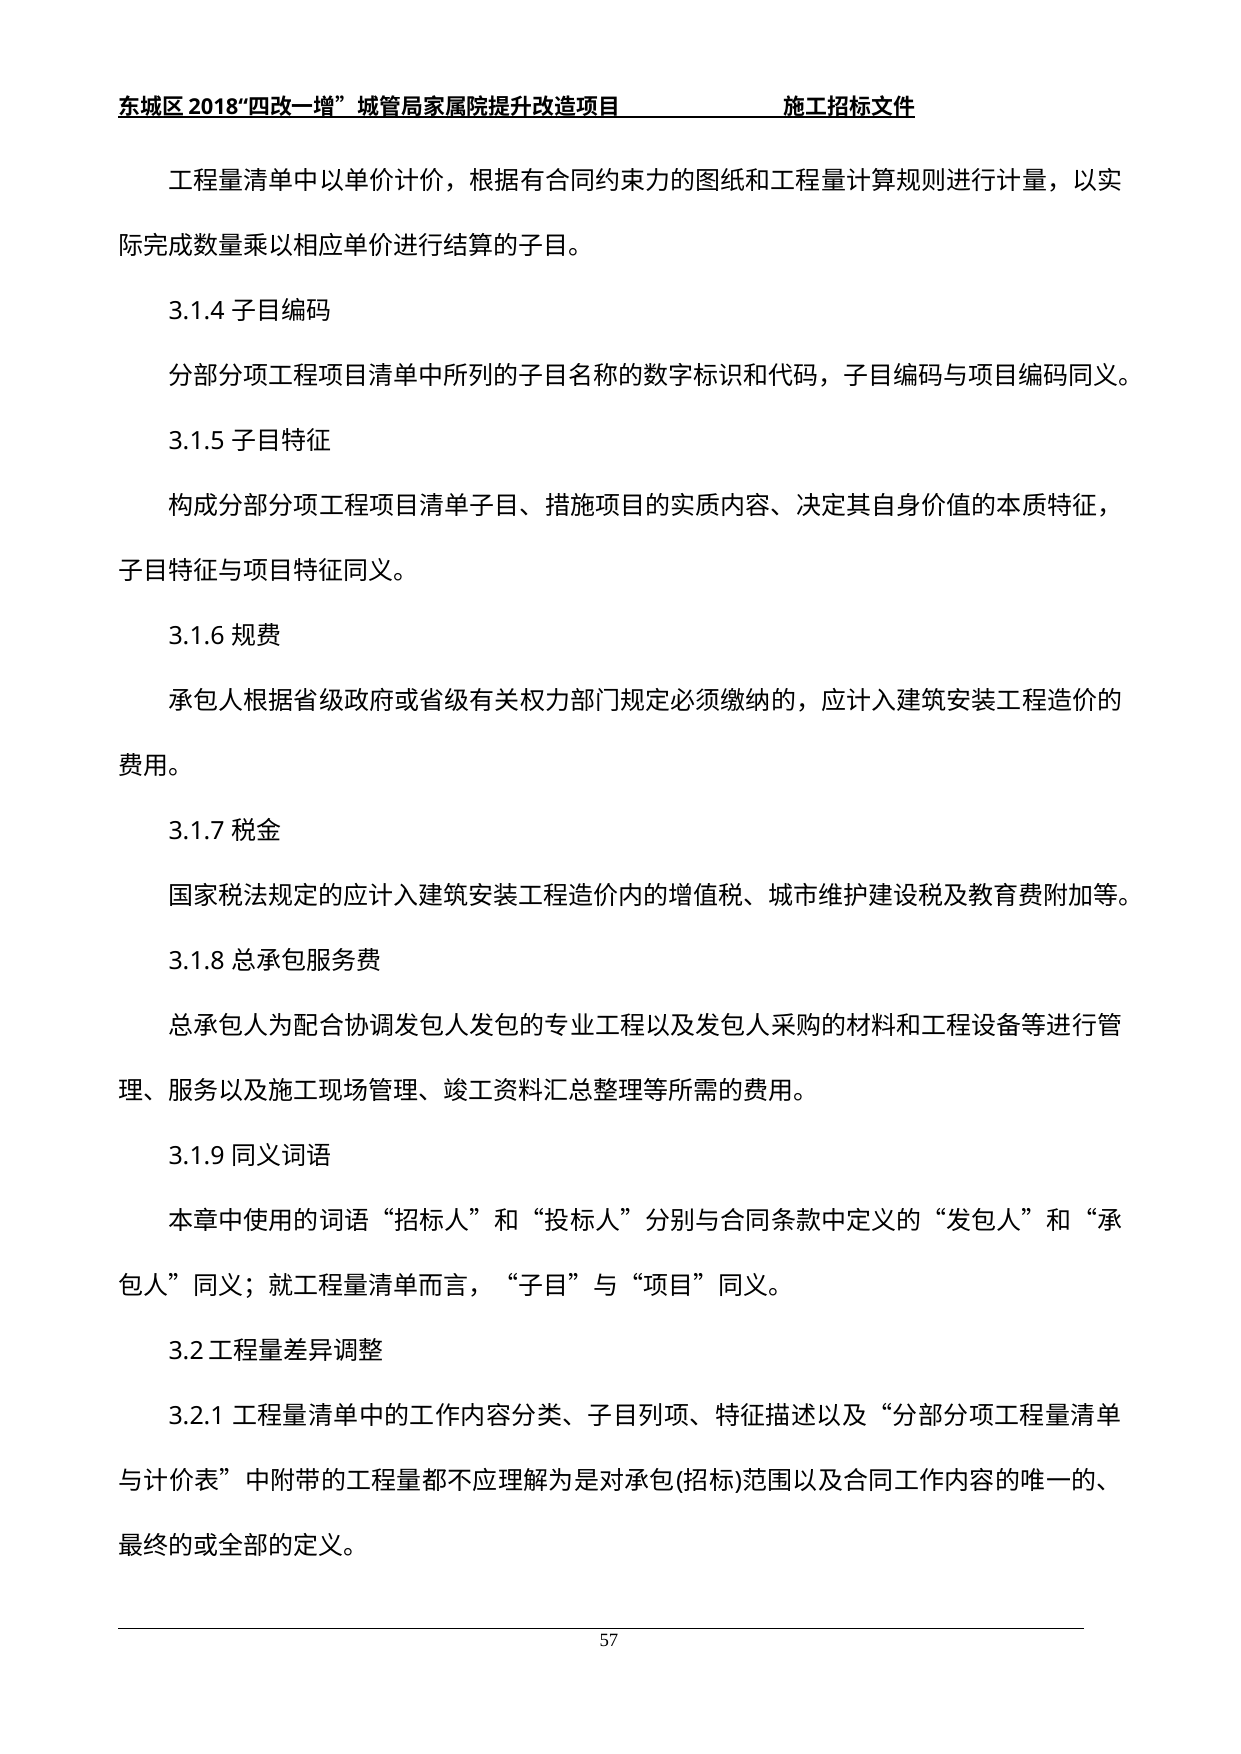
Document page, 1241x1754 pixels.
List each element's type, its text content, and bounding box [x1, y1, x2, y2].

text 3.2工程量差异调整 [118, 1316, 1122, 1381]
text 3.1.5 子目特征 [118, 406, 1122, 471]
text 构成分部分项工程项目清单子目、措施项目的实质内容、决定其自身价值的本质特征，子目特征与项目特征同义。 [118, 471, 1122, 601]
text 承包人根据省级政府或省级有关权力部门规定必须缴纳的，应计入建筑安装工程造价的费用。 [118, 666, 1122, 796]
text 本章中使用的词语“招标人”和“投标人”分别与合同条款中定义的“发包人”和“承包人”同义；就工程量清单而言，“子目”与“项目”同义。 [118, 1186, 1122, 1316]
text 总承包人为配合协调发包人发包的专业工程以及发包人采购的材料和工程设备等进行管理、服务以及施工现场管理、竣工资料汇总整理等所需的费用。 [118, 991, 1122, 1121]
text 3.1.8 总承包服务费 [118, 926, 1122, 991]
text 3.1.9 同义词语 [118, 1121, 1122, 1186]
text 国家税法规定的应计入建筑安装工程造价内的增值税、城市维护建设税及教育费附加等。 [118, 861, 1122, 926]
text 3.1.4 子目编码 [118, 276, 1122, 341]
text 3.1.6 规费 [118, 601, 1122, 666]
text 3.1.7 税金 [118, 796, 1122, 861]
text 分部分项工程项目清单中所列的子目名称的数字标识和代码，子目编码与项目编码同义。 [118, 341, 1122, 406]
text 工程量清单中以单价计价，根据有合同约束力的图纸和工程量计算规则进行计量，以实际完成数量乘以相应单价进行结算的子目。 [118, 146, 1122, 276]
text 3.2.1 工程量清单中的工作内容分类、子目列项、特征描述以及“分部分项工程量清单与计价表”中附带的工程量都不应理解为是对承包(招标)范围以及合同工作内容的唯一的、最终的或全部的定义。 [118, 1381, 1122, 1576]
